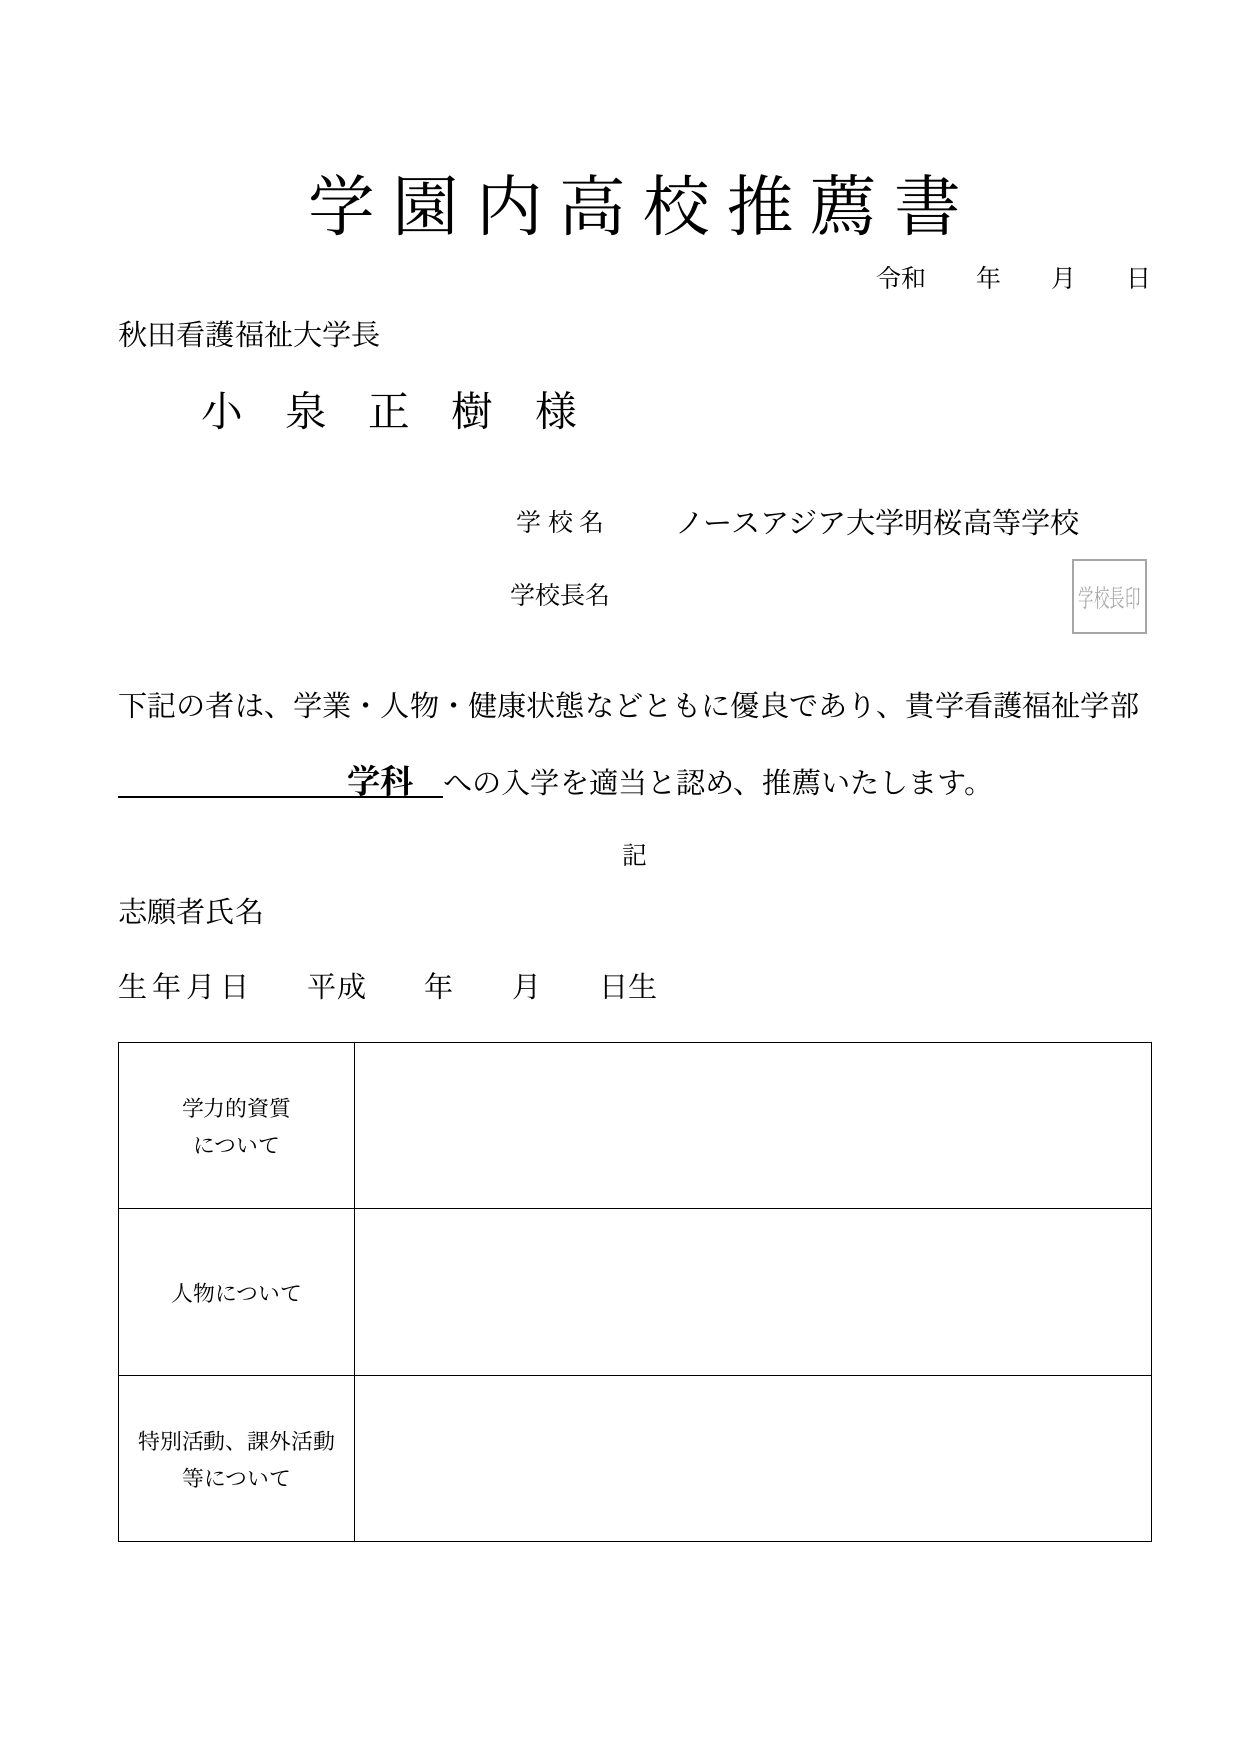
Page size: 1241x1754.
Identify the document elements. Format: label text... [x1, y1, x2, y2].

text 秋田看護福祉大学長 [118, 296, 1152, 371]
table_header 学力的資質 について [119, 1043, 354, 1208]
table_cell 人物について [119, 1209, 354, 1375]
table_cell 特別活動、課外活動等について [119, 1376, 354, 1541]
table_cell [634, 558, 1151, 629]
text 下記の者は、学業・人物・健康状態などともに優良であり、貴学看護福祉学部 [118, 667, 1152, 742]
text 生年月日 平成 年 月 日生 [118, 948, 1064, 1023]
text 令和 年 月 日 [118, 258, 1152, 296]
table_cell 学校長名 [487, 558, 634, 629]
table_header [355, 1043, 1151, 1208]
text 学科 への入学を適当と認め、推薦いたします。 [118, 742, 1152, 817]
table_cell [355, 1376, 1151, 1541]
text 志願者氏名 [118, 873, 1064, 948]
table_header 学 校 名 [487, 483, 634, 558]
text 小 泉 正 樹 様 [118, 371, 1152, 446]
table_header ノースアジア大学明桜高等学校 [634, 483, 1151, 558]
table_cell [355, 1209, 1151, 1375]
subtitle 記 [118, 835, 1152, 873]
text 学 園 内 高 校 推 薦 書 [118, 146, 1152, 258]
